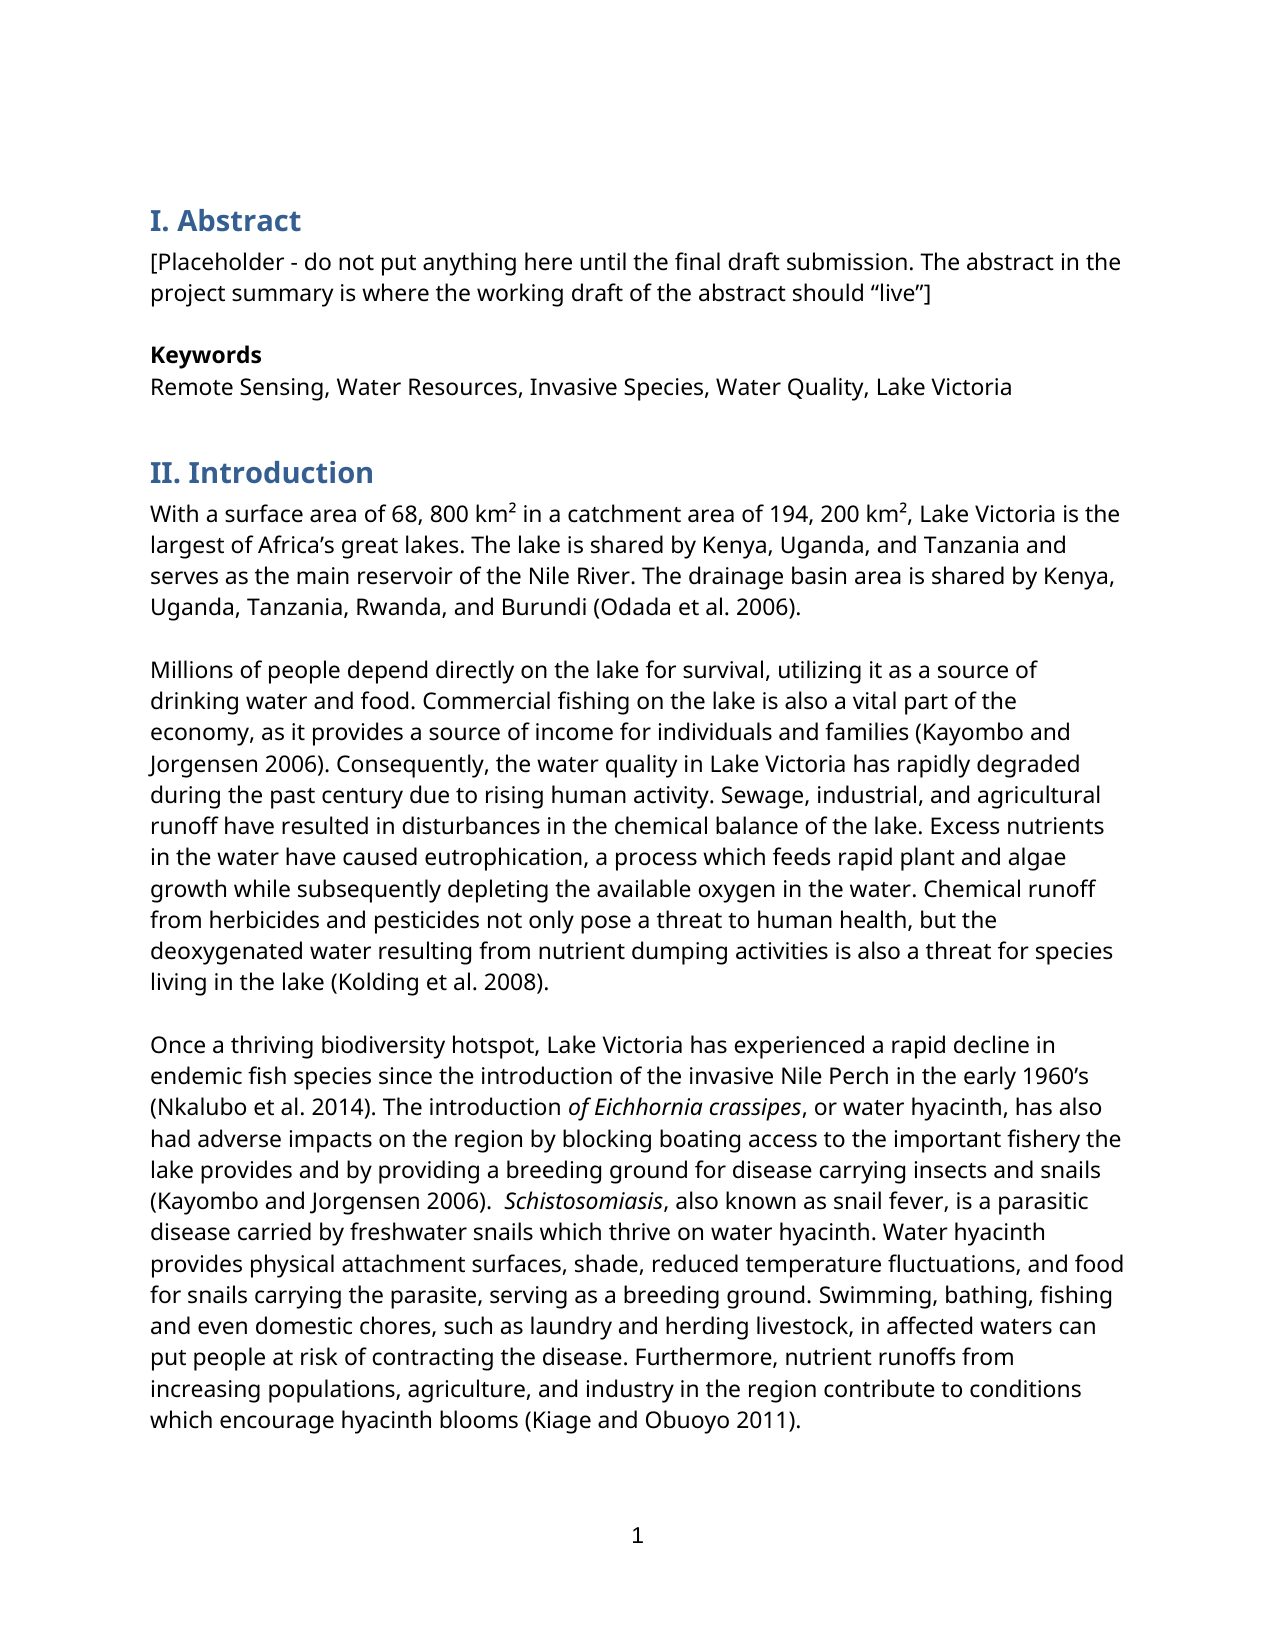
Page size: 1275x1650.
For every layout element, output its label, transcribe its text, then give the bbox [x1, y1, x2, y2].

text Once a thriving biodiversity hotspot, Lake Victoria has experienced a rapid decline in endemic fish species since the introduction of the invasive Nile Perch in the early 1960’s (Nkalubo et al. 2014). The introduction of Eichhornia crassipes, or water hyacinth, has also had adverse impacts on the region by blocking boating access to the important fishery the lake provides and by providing a breeding ground for disease carrying insects and snails (Kayombo and Jorgensen 2006). Schistosomiasis, also known as snail fever, is a parasitic disease carried by freshwater snails which thrive on water hyacinth. Water hyacinth provides physical attachment surfaces, shade, reduced temperature fluctuations, and food for snails carrying the parasite, serving as a breeding ground. Swimming, bathing, fishing and even domestic chores, such as laundry and herding livestock, in affected waters can put people at risk of contracting the disease. Furthermore, nutrient runoffs from increasing populations, agriculture, and industry in the region contribute to conditions which encourage hyacinth blooms (Kiage and Obuoyo 2011). [150, 1029, 1125, 1435]
text Millions of people depend directly on the lake for survival, utilizing it as a source of drinking water and food. Commercial fishing on the lake is also a vital part of the economy, as it provides a source of income for individuals and families (Kayombo and Jorgensen 2006). Consequently, the water quality in Lake Victoria has rapidly degraded during the past century due to rising human activity. Sewage, industrial, and agricultural runoff have resulted in disturbances in the chemical balance of the lake. Excess nutrients in the water have caused eutrophication, a process which feeds rapid plant and algae growth while subsequently depleting the available oxygen in the water. Chemical runoff from herbicides and pesticides not only pose a threat to human health, but the deoxygenated water resulting from nutrient dumping activities is also a threat for species living in the lake (Kolding et al. 2008). [150, 654, 1125, 997]
subtitle II. Introduction [150, 452, 1125, 492]
text With a surface area of 68, 800 km² in a catchment area of 194, 200 km², Lake Victoria is the largest of Africa’s great lakes. The lake is shared by Kenya, Uganda, and Tanzania and serves as the main reservoir of the Nile River. The drainage basin area is shared by Kenya, Uganda, Tanzania, Rwanda, and Burundi (Odada et al. 2006). [150, 497, 1125, 622]
text Remote Sensing, Water Resources, Invasive Species, Water Quality, Lake Victoria [150, 371, 1125, 402]
text Keywords [150, 339, 1125, 371]
text [Placeholder - do not put anything here until the final draft submission. The abstract in the project summary is where the working draft of the abstract should “live”] [150, 246, 1125, 308]
subtitle I. Abstract [150, 200, 1125, 240]
